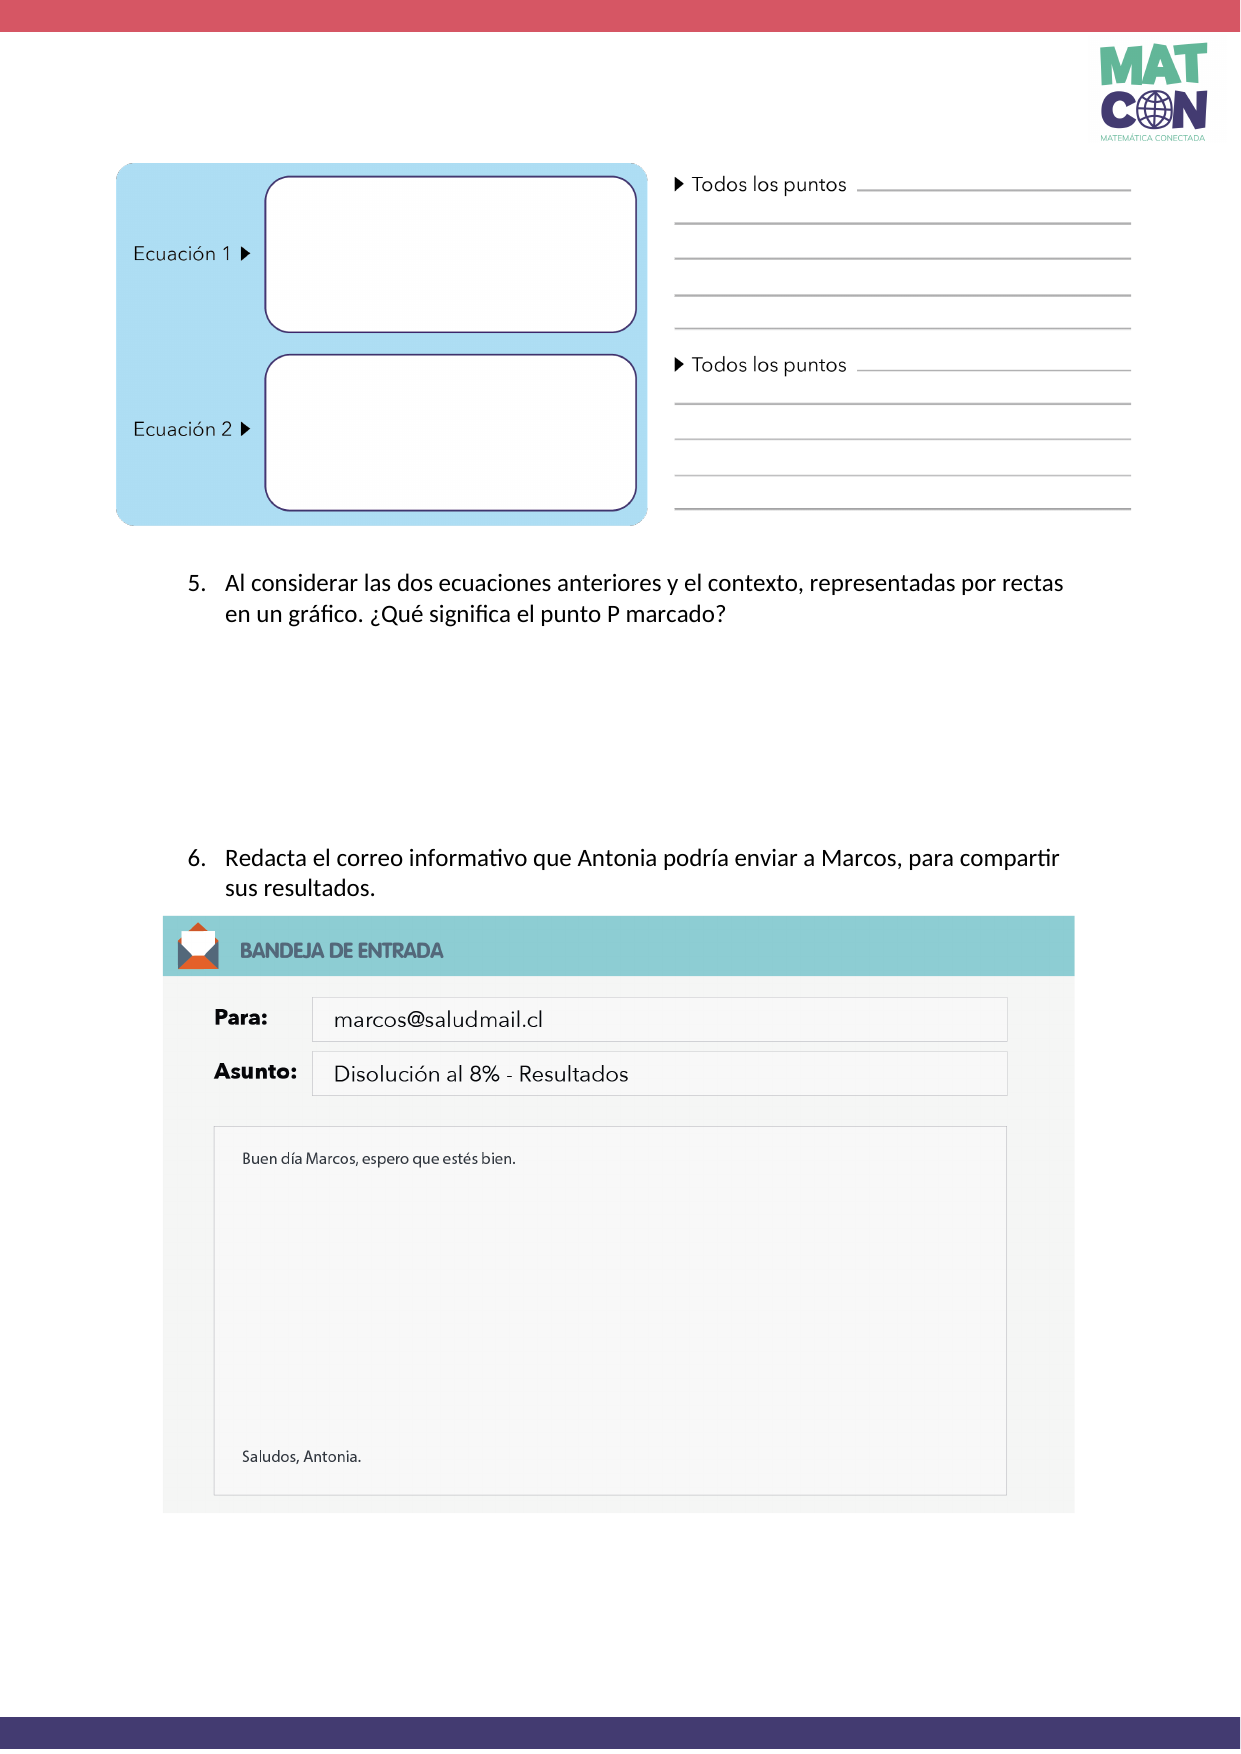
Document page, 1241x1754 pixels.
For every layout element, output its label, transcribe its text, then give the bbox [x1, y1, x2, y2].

picture [0, 1717, 1241, 1749]
picture [150, 902, 1091, 1528]
picture [105, 150, 1132, 537]
picture [0, 0, 1241, 32]
list Redacta el correo informativo que Antonia podría enviar a Marcos, para compartir sus resultados. [187, 842, 1090, 902]
list Al considerar las dos ecuaciones anteriores y el contexto, representadas por rectas en un gráfico. ¿Qué significa el punto P marcado? [187, 567, 1090, 628]
picture [1088, 35, 1227, 143]
